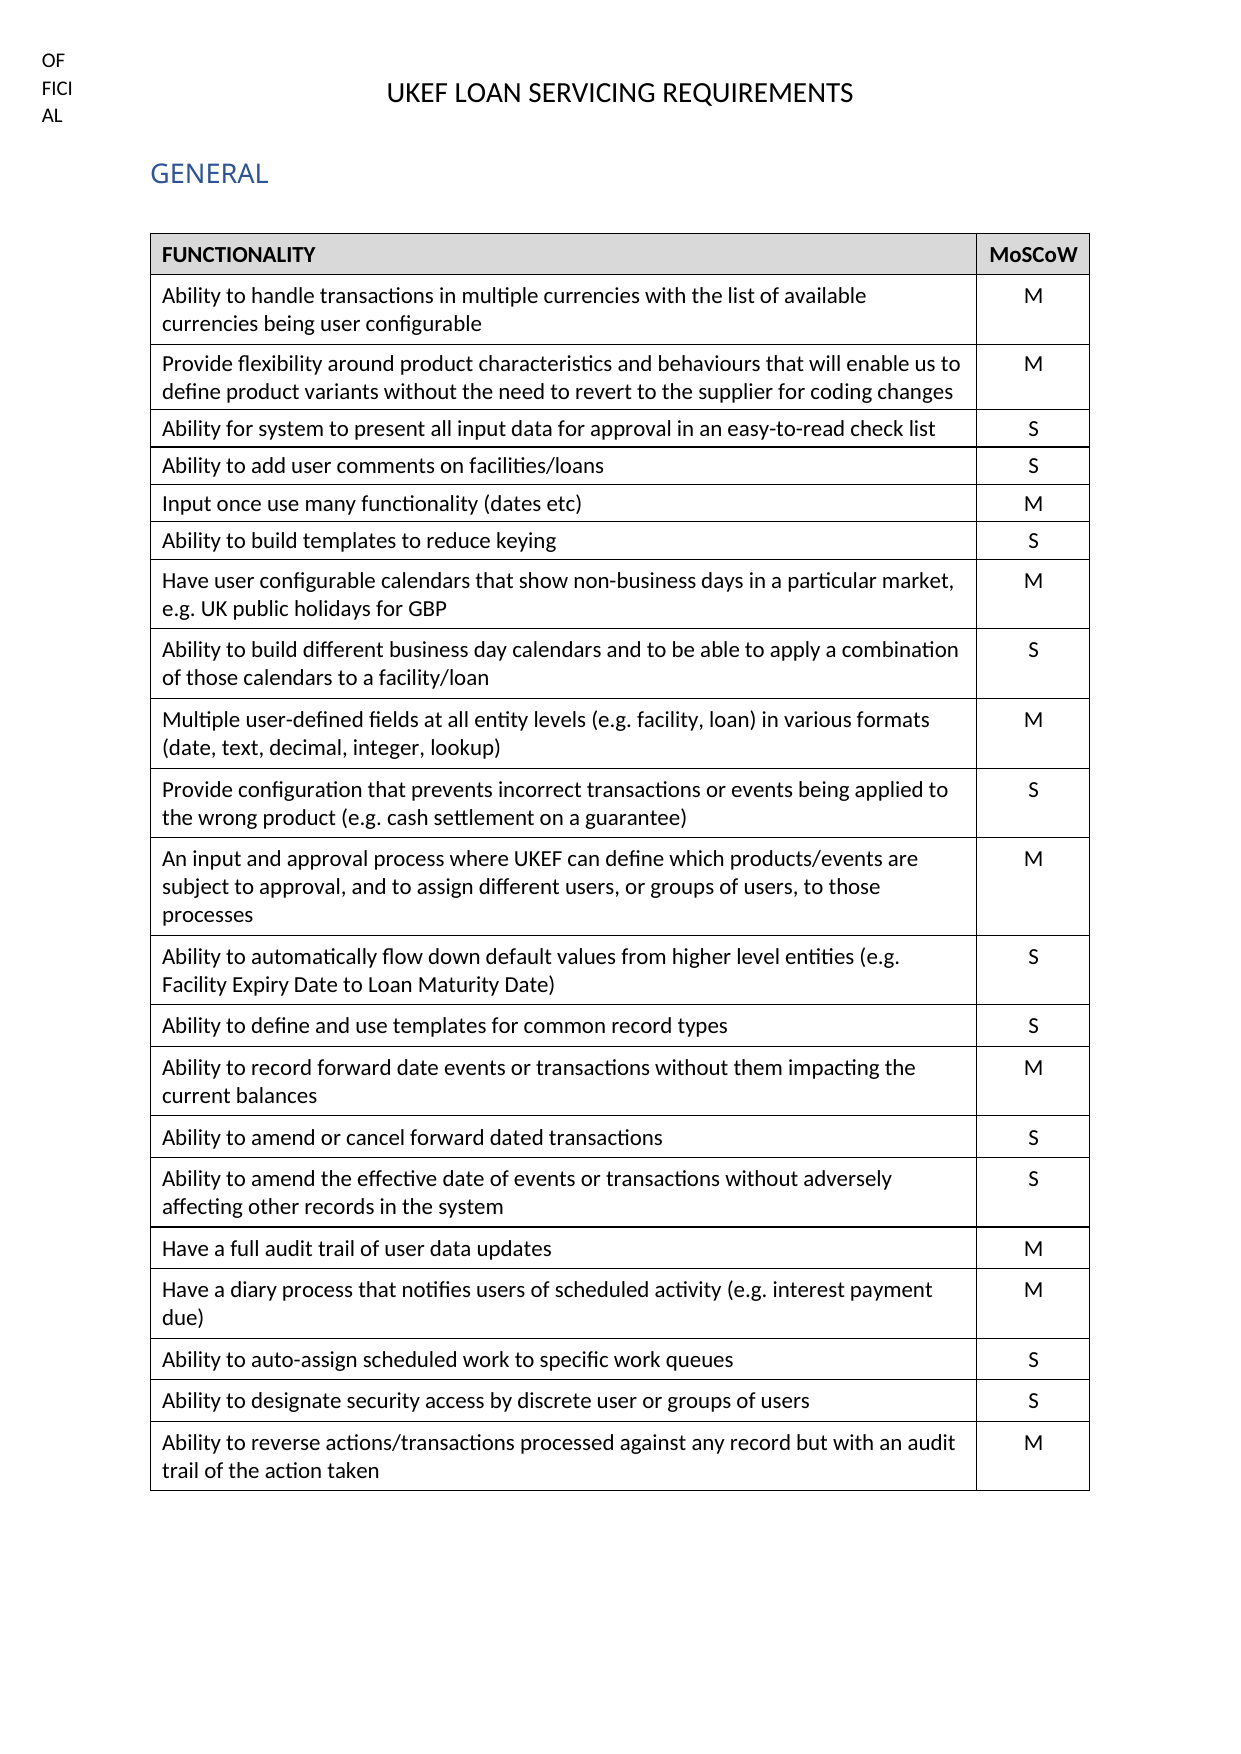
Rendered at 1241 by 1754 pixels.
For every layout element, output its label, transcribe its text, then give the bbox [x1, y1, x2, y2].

table_cell S [977, 1158, 1089, 1226]
table_cell Multiple user-defined fields at all entity levels (e.g. facility, loan) in various formats (date, text, decimal, integer, lookup) [151, 699, 976, 767]
table_cell S [977, 1380, 1089, 1421]
table_cell M [977, 345, 1089, 409]
table_cell Ability to automatically flow down default values from higher level entities (e.g. Facility Expiry Date to Loan Maturity Date) [151, 936, 976, 1004]
table_cell S [977, 936, 1089, 1004]
table_cell Have a full audit trail of user data updates [151, 1228, 976, 1268]
table_cell M [977, 1269, 1089, 1338]
table_cell Ability for system to present all input data for approval in an easy-to-read check list [151, 410, 976, 446]
table_cell M [977, 1422, 1089, 1490]
table_cell Ability to build different business day calendars and to be able to apply a combination of those calendars to a facility/loan [151, 629, 976, 698]
table_cell S [977, 769, 1089, 837]
table_cell Ability to add user comments on facilities/loans [151, 448, 976, 484]
table_header MoSCoW [977, 234, 1089, 274]
table_cell S [977, 1116, 1089, 1157]
table_cell Provide configuration that prevents incorrect transactions or events being applied to the wrong product (e.g. cash settlement on a guarantee) [151, 769, 976, 837]
table_cell Have user configurable calendars that show non-business days in a particular market, e.g. UK public holidays for GBP [151, 560, 976, 628]
table_cell Ability to amend the effective date of events or transactions without adversely affecting other records in the system [151, 1158, 976, 1226]
table_cell S [977, 629, 1089, 698]
table_cell Ability to auto-assign scheduled work to specific work queues [151, 1339, 976, 1379]
table_cell M [977, 1047, 1089, 1115]
table_cell Ability to amend or cancel forward dated transactions [151, 1116, 976, 1157]
table_cell S [977, 410, 1089, 446]
table_cell S [977, 448, 1089, 484]
table_cell Input once use many functionality (dates etc) [151, 485, 976, 521]
table_cell S [977, 1339, 1089, 1379]
table_cell Have a diary process that notifies users of scheduled activity (e.g. interest payment due) [151, 1269, 976, 1338]
table_cell Ability to reverse actions/transactions processed against any record but with an audit trail of the action taken [151, 1422, 976, 1490]
table_cell Ability to designate security access by discrete user or groups of users [151, 1380, 976, 1421]
table_cell M [977, 699, 1089, 767]
subtitle GENERAL [150, 154, 1090, 191]
table_cell An input and approval process where UKEF can define which products/events are subject to approval, and to assign different users, or groups of users, to those processes [151, 838, 976, 934]
table_cell S [977, 522, 1089, 559]
table_cell M [977, 1228, 1089, 1268]
table_cell M [977, 560, 1089, 628]
table_cell Provide flexibility around product characteristics and behaviours that will enable us to define product variants without the need to revert to the supplier for coding changes [151, 345, 976, 409]
table_cell Ability to handle transactions in multiple currencies with the list of available currencies being user configurable [151, 275, 976, 344]
table_cell M [977, 838, 1089, 934]
table_cell Ability to build templates to reduce keying [151, 522, 976, 559]
table_cell S [977, 1005, 1089, 1046]
table_cell Ability to define and use templates for common record types [151, 1005, 976, 1046]
table_header FUNCTIONALITY [151, 234, 976, 274]
table_cell Ability to record forward date events or transactions without them impacting the current balances [151, 1047, 976, 1115]
table_cell M [977, 275, 1089, 344]
table_cell M [977, 485, 1089, 521]
